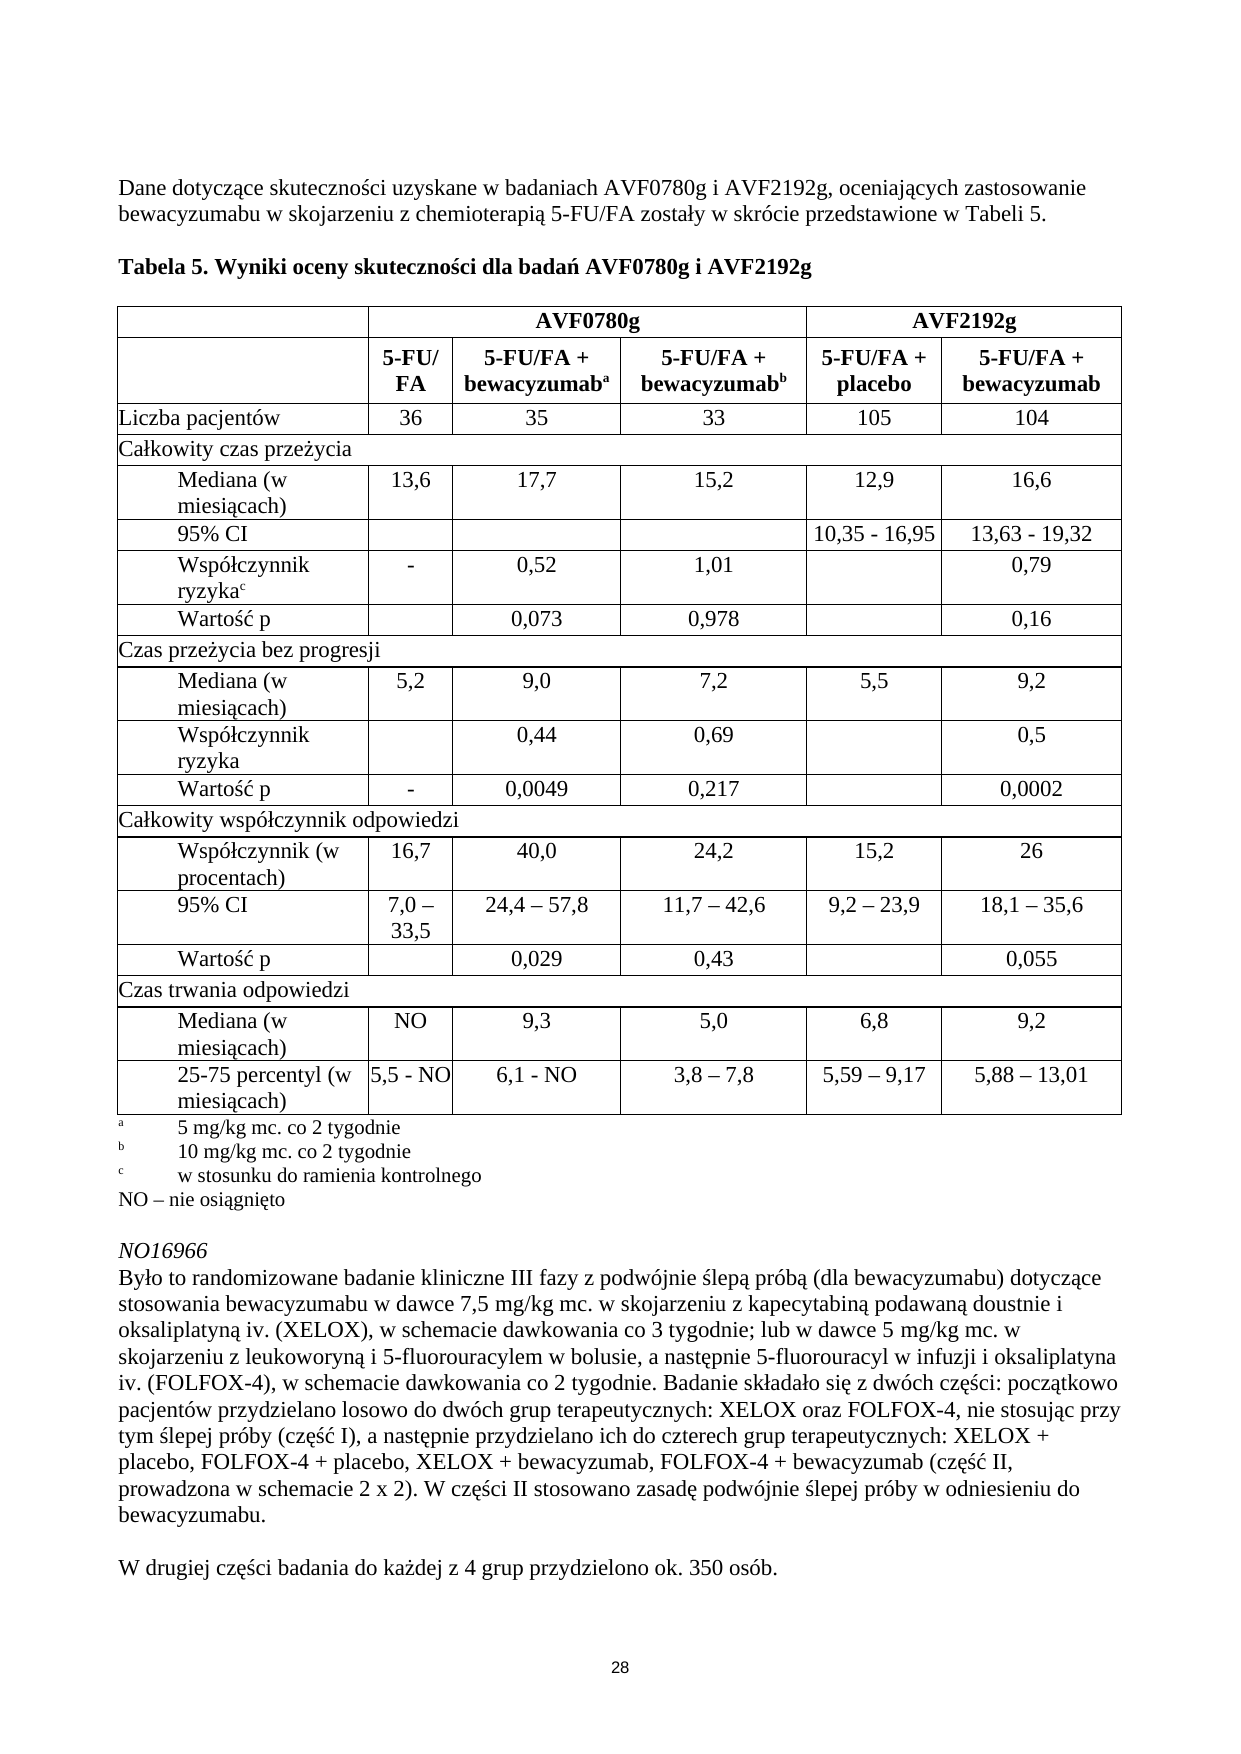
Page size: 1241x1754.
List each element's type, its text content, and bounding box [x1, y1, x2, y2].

table_cell 9,0 [453, 668, 620, 720]
table_cell Wartość p [118, 775, 368, 805]
table_cell 33 [621, 404, 806, 434]
table_cell 0,978 [621, 605, 806, 635]
table_cell [453, 520, 620, 550]
table_cell Liczba pacjentów [118, 404, 368, 434]
table_cell 24,2 [621, 838, 806, 890]
table_cell Mediana (w miesiącach) [118, 1008, 368, 1060]
table_cell 9,3 [453, 1008, 620, 1060]
table_cell Wartość p [118, 605, 368, 635]
table_cell [369, 945, 452, 975]
table_cell 7,2 [621, 668, 806, 720]
table_cell 6,8 [807, 1008, 941, 1060]
table_cell 35 [453, 404, 620, 434]
table_cell 5,88 – 13,01 [942, 1061, 1121, 1114]
table_cell 11,7 – 42,6 [621, 891, 806, 944]
table_cell [369, 520, 452, 550]
table_cell Całkowity współczynnik odpowiedzi [118, 806, 1121, 836]
table_cell NO [369, 1008, 452, 1060]
table_cell 5-FU/FA + bewacyzumabb [621, 338, 806, 403]
table_cell 26 [942, 838, 1121, 890]
table_cell 24,4 – 57,8 [453, 891, 620, 944]
table_cell 95% CI [118, 520, 368, 550]
table_cell Współczynnik ryzyka [118, 721, 368, 774]
table_cell [369, 721, 452, 774]
table_cell 0,44 [453, 721, 620, 774]
table_cell 12,9 [807, 466, 941, 519]
table_cell 5,2 [369, 668, 452, 720]
table_header AVF2192g [807, 307, 1121, 337]
table_cell 16,6 [942, 466, 1121, 519]
text W drugiej części badania do każdej z 4 grup przydzielono ok. 350 osób. [118, 1554, 1122, 1580]
table_cell [369, 605, 452, 635]
table_cell Czas trwania odpowiedzi [118, 976, 1121, 1006]
table_cell 9,2 [942, 668, 1121, 720]
table_cell 0,52 [453, 551, 620, 604]
table_cell 6,1 - NO [453, 1061, 620, 1114]
table_cell Mediana (w miesiącach) [118, 668, 368, 720]
table_cell 9,2 – 23,9 [807, 891, 941, 944]
table_cell Całkowity czas przeżycia [118, 435, 1121, 465]
table_cell 0,43 [621, 945, 806, 975]
table_cell 3,8 – 7,8 [621, 1061, 806, 1114]
table_cell 15,2 [621, 466, 806, 519]
table_header [118, 307, 368, 337]
table_cell 5,0 [621, 1008, 806, 1060]
table_cell 5-FU/FA [369, 338, 452, 403]
table_cell 104 [942, 404, 1121, 434]
table_cell 10,35 - 16,95 [807, 520, 941, 550]
table_cell 5-FU/FA + bewacyzumaba [453, 338, 620, 403]
table_cell Wartość p [118, 945, 368, 975]
table_cell 0,69 [621, 721, 806, 774]
table_cell 0,79 [942, 551, 1121, 604]
table_cell 13,6 [369, 466, 452, 519]
text Tabela 5. Wyniki oceny skuteczności dla badań AVF0780g i AVF2192g [118, 253, 1122, 279]
table_header AVF0780g [369, 307, 806, 337]
table_cell 25-75 percentyl (w miesiącach) [118, 1061, 368, 1114]
table_cell 0,073 [453, 605, 620, 635]
table_cell [807, 775, 941, 805]
table_cell - [369, 551, 452, 604]
table_cell 0,029 [453, 945, 620, 975]
table_cell 5,5 [807, 668, 941, 720]
table_cell 5,59 – 9,17 [807, 1061, 941, 1114]
table_cell Współczynnik ryzykac [118, 551, 368, 604]
text NO16966 [118, 1237, 1122, 1264]
table_cell 5,5 - NO [369, 1061, 452, 1114]
table_cell 105 [807, 404, 941, 434]
table_cell [807, 605, 941, 635]
table_cell 13,63 - 19,32 [942, 520, 1121, 550]
table_cell [621, 520, 806, 550]
table_cell 0,5 [942, 721, 1121, 774]
table_cell [118, 338, 368, 403]
text NO – nie osiągnięto [118, 1187, 1122, 1211]
table_cell Czas przeżycia bez progresji [118, 636, 1121, 666]
table_cell 36 [369, 404, 452, 434]
table_cell 0,16 [942, 605, 1121, 635]
table_cell 0,0049 [453, 775, 620, 805]
table_cell 0,055 [942, 945, 1121, 975]
table_cell 0,0002 [942, 775, 1121, 805]
table_cell 17,7 [453, 466, 620, 519]
text Było to randomizowane badanie kliniczne III fazy z podwójnie ślepą próbą (dla bewacyzumabu) dotyczące stosowania bewacyzumabu w dawce 7,5 mg/kg mc. w skojarzeniu z kapecytabiną podawaną doustnie i oksaliplatyną iv. (XELOX), w schemacie dawkowania co 3 tygodnie; lub w dawce 5 mg/kg mc. w skojarzeniu z leukoworyną i 5-fluorouracylem w bolusie, a następnie 5-fluorouracyl w infuzji i oksaliplatyna iv. (FOLFOX-4), w schemacie dawkowania co 2 tygodnie. Badanie składało się z dwóch części: początkowo pacjentów przydzielano losowo do dwóch grup terapeutycznych: XELOX oraz FOLFOX-4, nie stosując przy tym ślepej próby (część I), a następnie przydzielano ich do czterech grup terapeutycznych: XELOX + placebo, FOLFOX-4 + placebo, XELOX + bewacyzumab, FOLFOX-4 + bewacyzumab (część II, prowadzona w schemacie 2 x 2). W części II stosowano zasadę podwójnie ślepej próby w odniesieniu do bewacyzumabu. [118, 1264, 1122, 1527]
table_cell 15,2 [807, 838, 941, 890]
table_cell Mediana (w miesiącach) [118, 466, 368, 519]
table_cell 5-FU/FA + placebo [807, 338, 941, 403]
table_cell 7,0 – 33,5 [369, 891, 452, 944]
table_cell 1,01 [621, 551, 806, 604]
table_cell [807, 551, 941, 604]
table_cell 95% CI [118, 891, 368, 944]
table_cell [807, 721, 941, 774]
table_cell 16,7 [369, 838, 452, 890]
table_cell [807, 945, 941, 975]
table_cell - [369, 775, 452, 805]
table_cell 9,2 [942, 1008, 1121, 1060]
list 10 mg/kg mc. co 2 tygodnie [118, 1139, 1122, 1163]
table_cell 18,1 – 35,6 [942, 891, 1121, 944]
list 5 mg/kg mc. co 2 tygodnie [118, 1115, 1122, 1139]
table_cell Współczynnik (w procentach) [118, 838, 368, 890]
table_cell 5-FU/FA + bewacyzumab [942, 338, 1121, 403]
text Dane dotyczące skuteczności uzyskane w badaniach AVF0780g i AVF2192g, oceniających zastosowanie bewacyzumabu w skojarzeniu z chemioterapią 5-FU/FA zostały w skrócie przedstawione w Tabeli 5. [118, 174, 1122, 227]
table_cell 0,217 [621, 775, 806, 805]
table_cell 40,0 [453, 838, 620, 890]
list w stosunku do ramienia kontrolnego [118, 1163, 1122, 1187]
